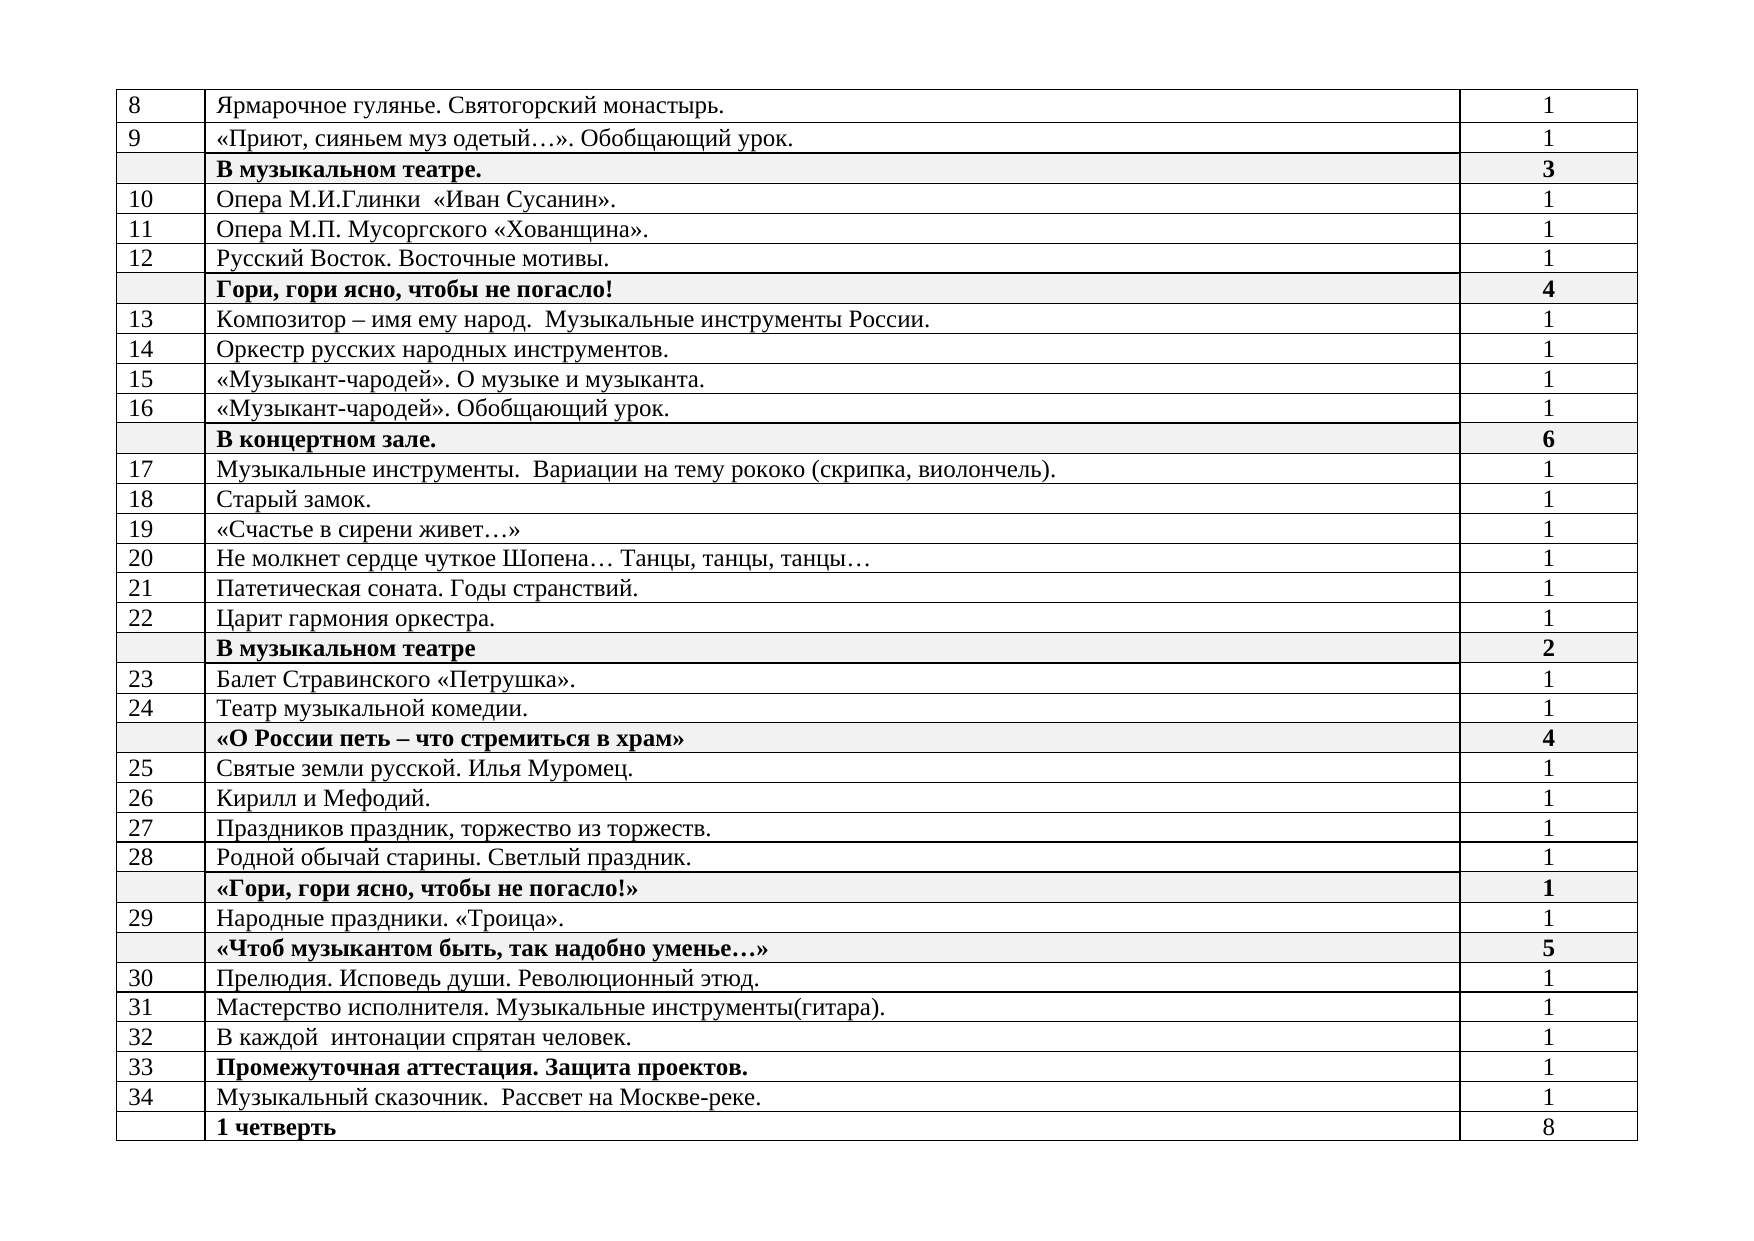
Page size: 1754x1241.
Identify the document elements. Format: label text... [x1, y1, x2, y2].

table_cell Святые земли русской. Илья Муромец. [206, 753, 1459, 782]
table_cell Родной обычай старины. Светлый праздник. [206, 843, 1459, 871]
table_cell 28 [117, 843, 204, 871]
table_cell [117, 423, 204, 453]
table_cell 5 [1461, 933, 1637, 962]
table_cell [117, 633, 204, 662]
table_cell 15 [117, 364, 204, 392]
table_cell «Музыкант-чародей». Обобщающий урок. [206, 394, 1459, 422]
table_cell Театр музыкальной комедии. [206, 694, 1459, 722]
table_cell Оркестр русских народных инструментов. [206, 334, 1459, 363]
table_cell 14 [117, 334, 204, 363]
table_cell Ярмарочное гулянье. Святогорский монастырь. [206, 90, 1459, 122]
table_cell 1 [1461, 573, 1637, 602]
table_cell 9 [117, 123, 204, 152]
table_cell [117, 273, 204, 303]
table_cell 32 [117, 1022, 204, 1051]
table_cell 1 [1461, 484, 1637, 513]
table_cell [117, 153, 204, 182]
table_cell Музыкальные инструменты. Вариации на тему рококо (скрипка, виолончель). [206, 454, 1459, 483]
table_cell 1 [1461, 214, 1637, 242]
table_cell «Гори, гори ясно, чтобы не погасло!» [206, 873, 1459, 902]
table_cell 1 [1461, 872, 1637, 902]
table_cell 1 [1461, 244, 1637, 272]
table_cell 1 [1461, 364, 1637, 392]
table_cell 25 [117, 753, 204, 782]
table_cell 31 [117, 993, 204, 1021]
table_cell 33 [117, 1052, 204, 1081]
table_cell 29 [117, 903, 204, 932]
table_cell «Приют, сияньем муз одетый…». Обобщающий урок. [206, 123, 1459, 152]
table_cell В музыкальном театре [206, 633, 1459, 662]
table_cell 12 [117, 244, 204, 272]
table_cell Композитор – имя ему народ. Музыкальные инструменты России. [206, 304, 1459, 333]
table_cell 1 [1461, 963, 1637, 991]
table_cell Не молкнет сердце чуткое Шопена… Танцы, танцы, танцы… [206, 544, 1459, 572]
table_cell 1 [1461, 903, 1637, 932]
table_cell Царит гармония оркестра. [206, 603, 1459, 632]
table_cell 10 [117, 184, 204, 213]
table_cell 1 [1461, 753, 1637, 782]
table_cell 1 [1461, 1022, 1637, 1051]
table_cell В музыкальном театре. [206, 154, 1459, 182]
table_cell В каждой интонации спрятан человек. [206, 1022, 1459, 1051]
table_cell 13 [117, 304, 204, 333]
table_cell [117, 872, 204, 902]
table_cell 1 [1461, 783, 1637, 812]
table_cell 24 [117, 694, 204, 722]
table_cell Промежуточная аттестация. Защита проектов. [206, 1052, 1459, 1081]
table_cell 19 [117, 514, 204, 542]
table_cell Старый замок. [206, 484, 1459, 513]
table_cell 1 [1461, 1082, 1637, 1111]
table_cell 27 [117, 813, 204, 841]
table_cell 4 [1461, 723, 1637, 752]
table_cell 1 [1461, 1052, 1637, 1081]
table_cell 1 [1461, 514, 1637, 542]
table_cell 6 [1461, 423, 1637, 453]
table_cell 4 [1461, 273, 1637, 303]
table_cell 20 [117, 544, 204, 572]
table_cell 1 [1461, 394, 1637, 422]
table_cell 30 [117, 963, 204, 991]
table_cell Гори, гори ясно, чтобы не погасло! [206, 274, 1459, 303]
table_cell «О России петь – что стремиться в храм» [206, 723, 1459, 752]
table_cell 1 четверть [206, 1112, 1459, 1140]
table_cell 1 [1461, 90, 1637, 122]
table_cell 22 [117, 603, 204, 632]
table_cell 34 [117, 1082, 204, 1111]
table_cell 1 [1461, 993, 1637, 1021]
table_cell 2 [1461, 633, 1637, 662]
table_cell Прелюдия. Исповедь души. Революционный этюд. [206, 963, 1459, 991]
table_cell [117, 1112, 204, 1140]
table_cell 11 [117, 214, 204, 242]
table_cell 1 [1461, 603, 1637, 632]
table_cell 1 [1461, 843, 1637, 871]
table_cell Балет Стравинского «Петрушка». [206, 664, 1459, 692]
table_cell 1 [1461, 334, 1637, 363]
table_cell Опера М.П. Мусоргского «Хованщина». [206, 214, 1459, 242]
table_cell Народные праздники. «Троица». [206, 903, 1459, 932]
table_cell [117, 723, 204, 752]
table_cell Кирилл и Мефодий. [206, 783, 1459, 812]
table_cell Патетическая соната. Годы странствий. [206, 573, 1459, 602]
table_cell 18 [117, 484, 204, 513]
table_cell 3 [1461, 153, 1637, 182]
table_cell 1 [1461, 813, 1637, 841]
table_cell Мастерство исполнителя. Музыкальные инструменты(гитара). [206, 993, 1459, 1021]
table_cell 8 [117, 90, 204, 122]
table_cell 1 [1461, 663, 1637, 692]
table_cell 1 [1461, 123, 1637, 152]
table_cell Опера М.И.Глинки «Иван Сусанин». [206, 184, 1459, 213]
table_cell Праздников праздник, торжество из торжеств. [206, 813, 1459, 841]
table_cell 17 [117, 454, 204, 483]
table_cell 23 [117, 663, 204, 692]
table_cell Русский Восток. Восточные мотивы. [206, 244, 1459, 272]
table_cell 1 [1461, 304, 1637, 333]
table_cell 16 [117, 394, 204, 422]
table_cell «Музыкант-чародей». О музыке и музыканта. [206, 364, 1459, 392]
table_cell [117, 933, 204, 962]
table_cell 1 [1461, 694, 1637, 722]
table_cell В концертном зале. [206, 424, 1459, 453]
table_cell Музыкальный сказочник. Рассвет на Москве-реке. [206, 1082, 1459, 1111]
table_cell 1 [1461, 184, 1637, 213]
table_cell «Счастье в сирени живет…» [206, 514, 1459, 542]
table_cell 26 [117, 783, 204, 812]
table_cell 21 [117, 573, 204, 602]
table_cell 1 [1461, 454, 1637, 483]
table_cell «Чтоб музыкантом быть, так надобно уменье…» [206, 933, 1459, 962]
table_cell 1 [1461, 544, 1637, 572]
table_cell 8 [1461, 1112, 1637, 1140]
